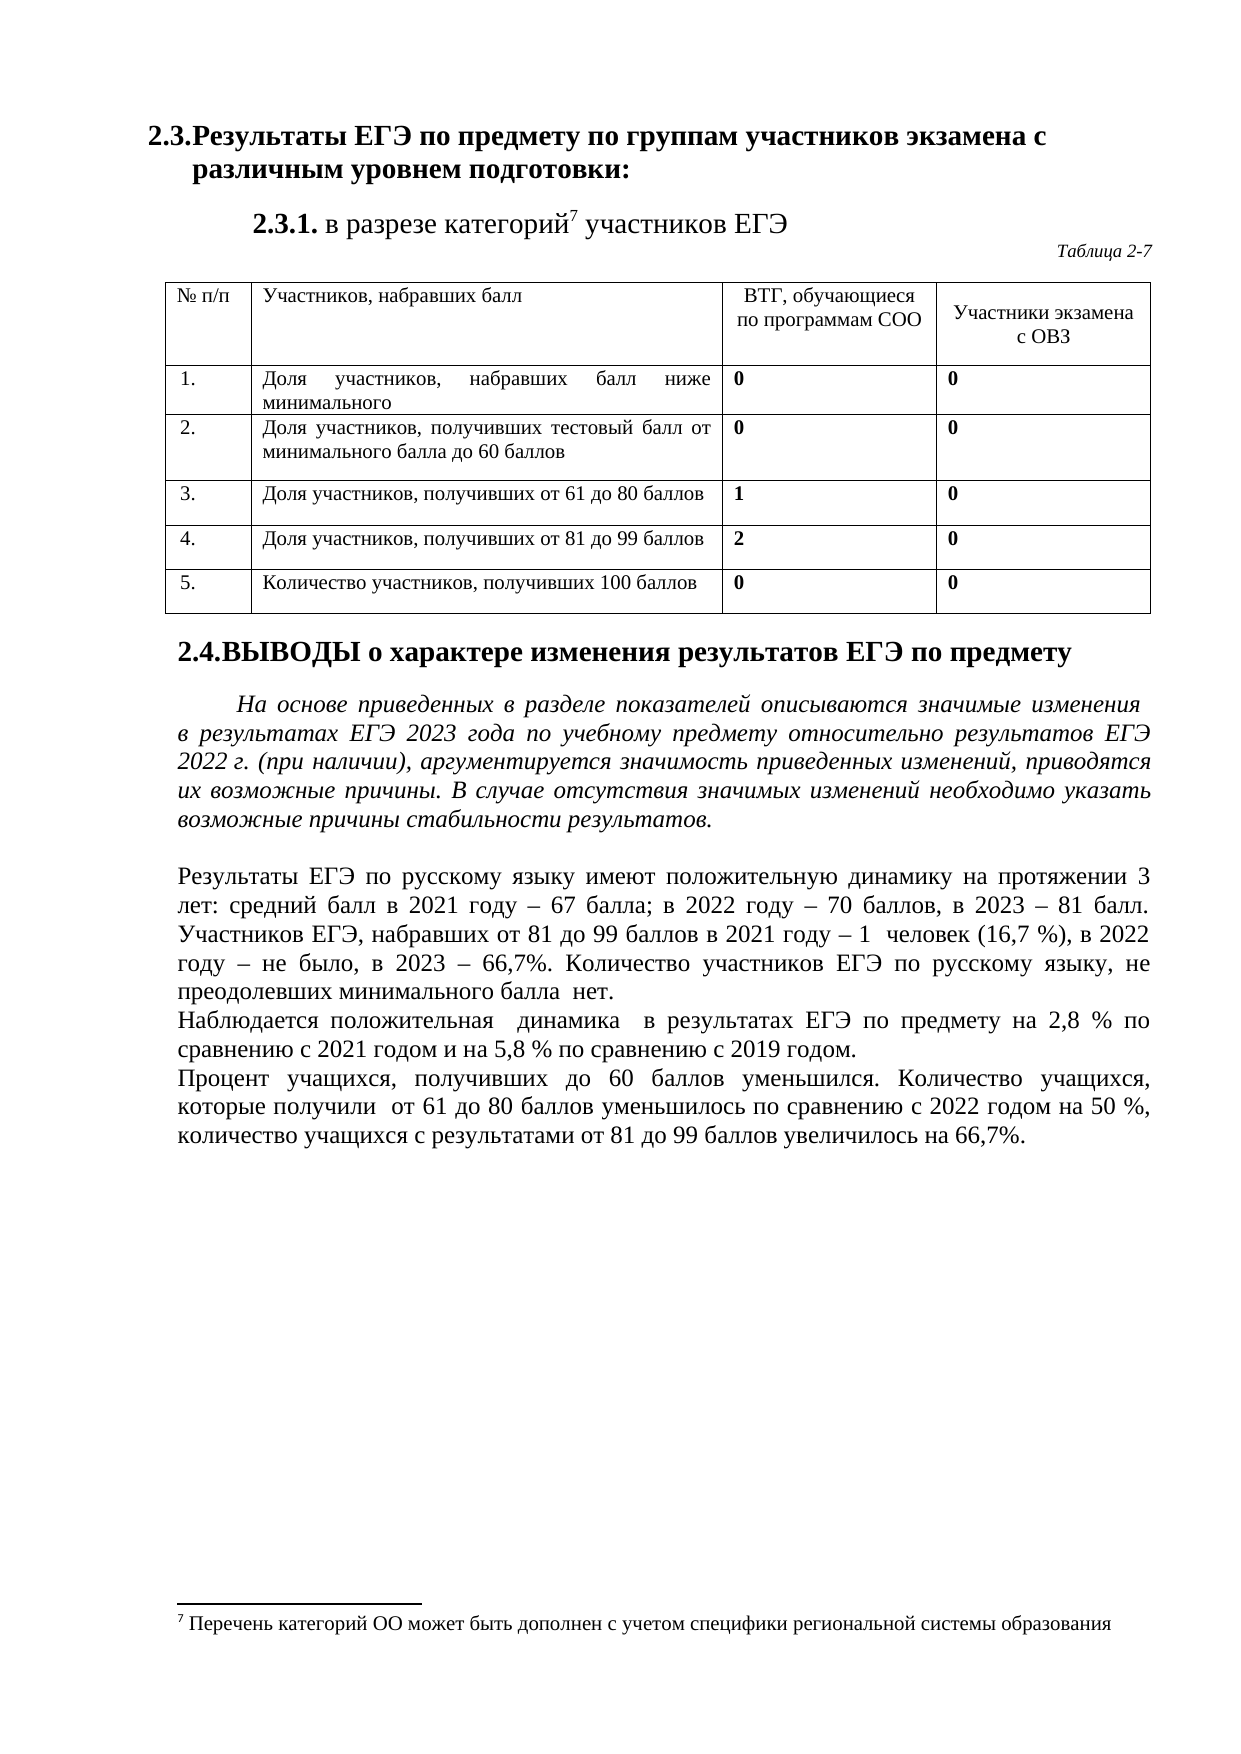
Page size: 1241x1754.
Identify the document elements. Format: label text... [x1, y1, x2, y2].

table_cell 0 [937, 415, 1150, 480]
text Процент учащихся, получивших до 60 баллов уменьшился. Количество учащихся, которые получили от 61 до 80 баллов уменьшилось по сравнению с 2022 годом на 50 %, количество учащихся с результатами от 81 до 99 баллов увеличилось на 66,7%. [177, 1063, 1152, 1149]
table_header Участников, набравших балл [252, 283, 722, 365]
table_cell Доля участников, получивших тестовый балл от минимального балла до 60 баллов [252, 415, 722, 480]
table_cell 0 [723, 570, 936, 613]
text Результаты ЕГЭ по русскому языку имеют положительную динамику на протяжении 3 лет: средний балл в 2021 году – 67 балла; в 2022 году – 70 баллов, в 2023 – 81 балл. Участников ЕГЭ, набравших от 81 до 99 баллов в 2021 году – 1 человек (16,7 %), в 2022 году – не было, в 2023 – 66,7%. Количество участников ЕГЭ по русскому языку, не преодолевших минимального балла нет. [177, 861, 1152, 1005]
table_header № п/п [166, 283, 251, 365]
table_cell 2 [723, 526, 936, 569]
table_cell 0 [937, 570, 1150, 613]
table_cell [166, 570, 251, 613]
table_cell [166, 481, 251, 525]
subtitle Результаты ЕГЭ по предмету по группам участников экзамена с различным уровнем подготовки: [148, 118, 1152, 185]
subtitle На основе приведенных в разделе показателей описываются значимые изменения в результатах ЕГЭ 2023 года по учебному предмету относительно результатов ЕГЭ 2022 г. (при наличии), аргументируется значимость приведенных изменений, приводятся их возможные причины. В случае отсутствия значимых изменений необходимо указать возможные причины стабильности результатов. [177, 689, 1152, 833]
table_cell [166, 366, 251, 414]
table_cell Доля участников, получивших от 61 до 80 баллов [252, 481, 722, 525]
table_cell [166, 415, 251, 480]
table_header ВТГ, обучающиеся по программам СОО [723, 283, 936, 365]
table_cell 0 [723, 366, 936, 414]
table_cell 1 [723, 481, 936, 525]
subtitle ВЫВОДЫ о характере изменения результатов ЕГЭ по предмету [177, 634, 1152, 668]
table_cell 0 [937, 481, 1150, 525]
table_cell 0 [723, 415, 936, 480]
table_cell Доля участников, получивших от 81 до 99 баллов [252, 526, 722, 569]
subtitle в разрезе категорий участников ЕГЭ [252, 206, 1152, 239]
table_cell 0 [937, 366, 1150, 414]
table_cell Доля участников, набравших балл ниже минимального [252, 366, 722, 414]
table_header Участники экзамена с ОВЗ [937, 283, 1150, 365]
table_cell 0 [937, 526, 1150, 569]
table_cell [166, 526, 251, 569]
table_cell Количество участников, получивших 100 баллов [252, 570, 722, 613]
text Наблюдается положительная динамика в результатах ЕГЭ по предмету на 2,8 % по сравнению с 2021 годом и на 5,8 % по сравнению с 2019 годом. [177, 1005, 1152, 1063]
